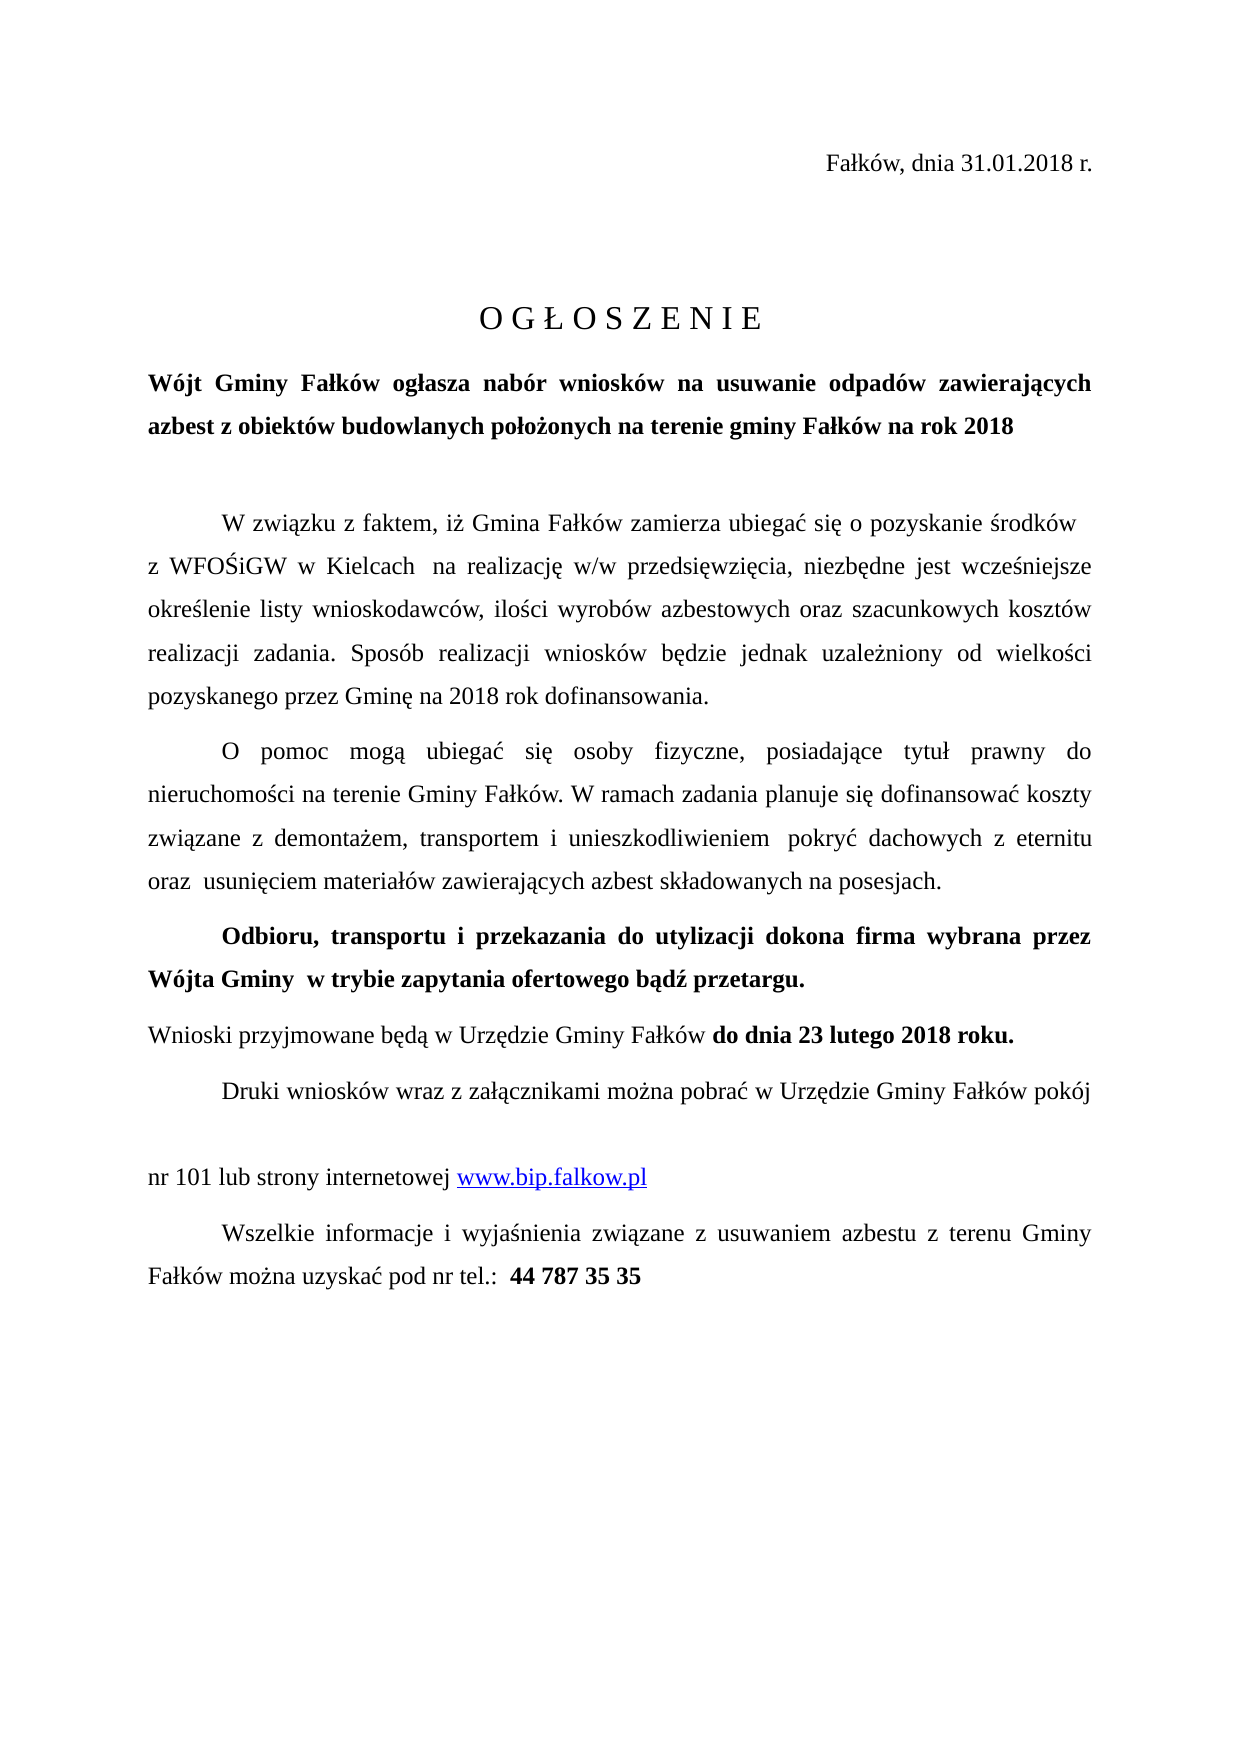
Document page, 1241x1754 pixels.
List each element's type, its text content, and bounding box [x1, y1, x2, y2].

text Wójt Gminy Fałków ogłasza nabór wniosków na usuwanie odpadów zawierających azbest z obiektów budowlanych położonych na terenie gminy Fałków na rok 2018 [148, 368, 1093, 440]
text Odbioru, transportu i przekazania do utylizacji dokona firma wybrana przez Wójta Gminy w trybie zapytania ofertowego bądź przetargu. [148, 921, 1093, 993]
text Druki wniosków wraz z załącznikami można pobrać w Urzędzie Gminy Fałków pokój nr 101 lub strony internetowej www.bip.falkow.pl [148, 1076, 1093, 1191]
list O G Ł O S Z E N I E [148, 298, 1093, 337]
text O pomoc mogą ubiegać się osoby fizyczne, posiadające tytuł prawny do nieruchomości na terenie Gminy Fałków. W ramach zadania planuje się dofinansować koszty związane z demontażem, transportem i unieszkodliwieniem pokryć dachowych z eternitu oraz usunięciem materiałów zawierających azbest składowanych na posesjach. [148, 736, 1093, 894]
text Wszelkie informacje i wyjaśnienia związane z usuwaniem azbestu z terenu Gminy Fałków można uzyskać pod nr tel.: 44 787 35 35 [148, 1218, 1093, 1289]
text Wnioski przyjmowane będą w Urzędzie Gminy Fałków do dnia 23 lutego 2018 roku. [148, 1020, 1093, 1049]
text Fałków, dnia 31.01.2018 r. [148, 148, 1093, 176]
text W związku z faktem, iż Gmina Fałków zamierza ubiegać się o pozyskanie środków z WFOŚiGW w Kielcach na realizację w/w przedsięwzięcia, niezbędne jest wcześniejsze określenie listy wnioskodawców, ilości wyrobów azbestowych oraz szacunkowych kosztów realizacji zadania. Sposób realizacji wniosków będzie jednak uzależniony od wielkości pozyskanego przez Gminę na 2018 rok dofinansowania. [148, 508, 1093, 709]
